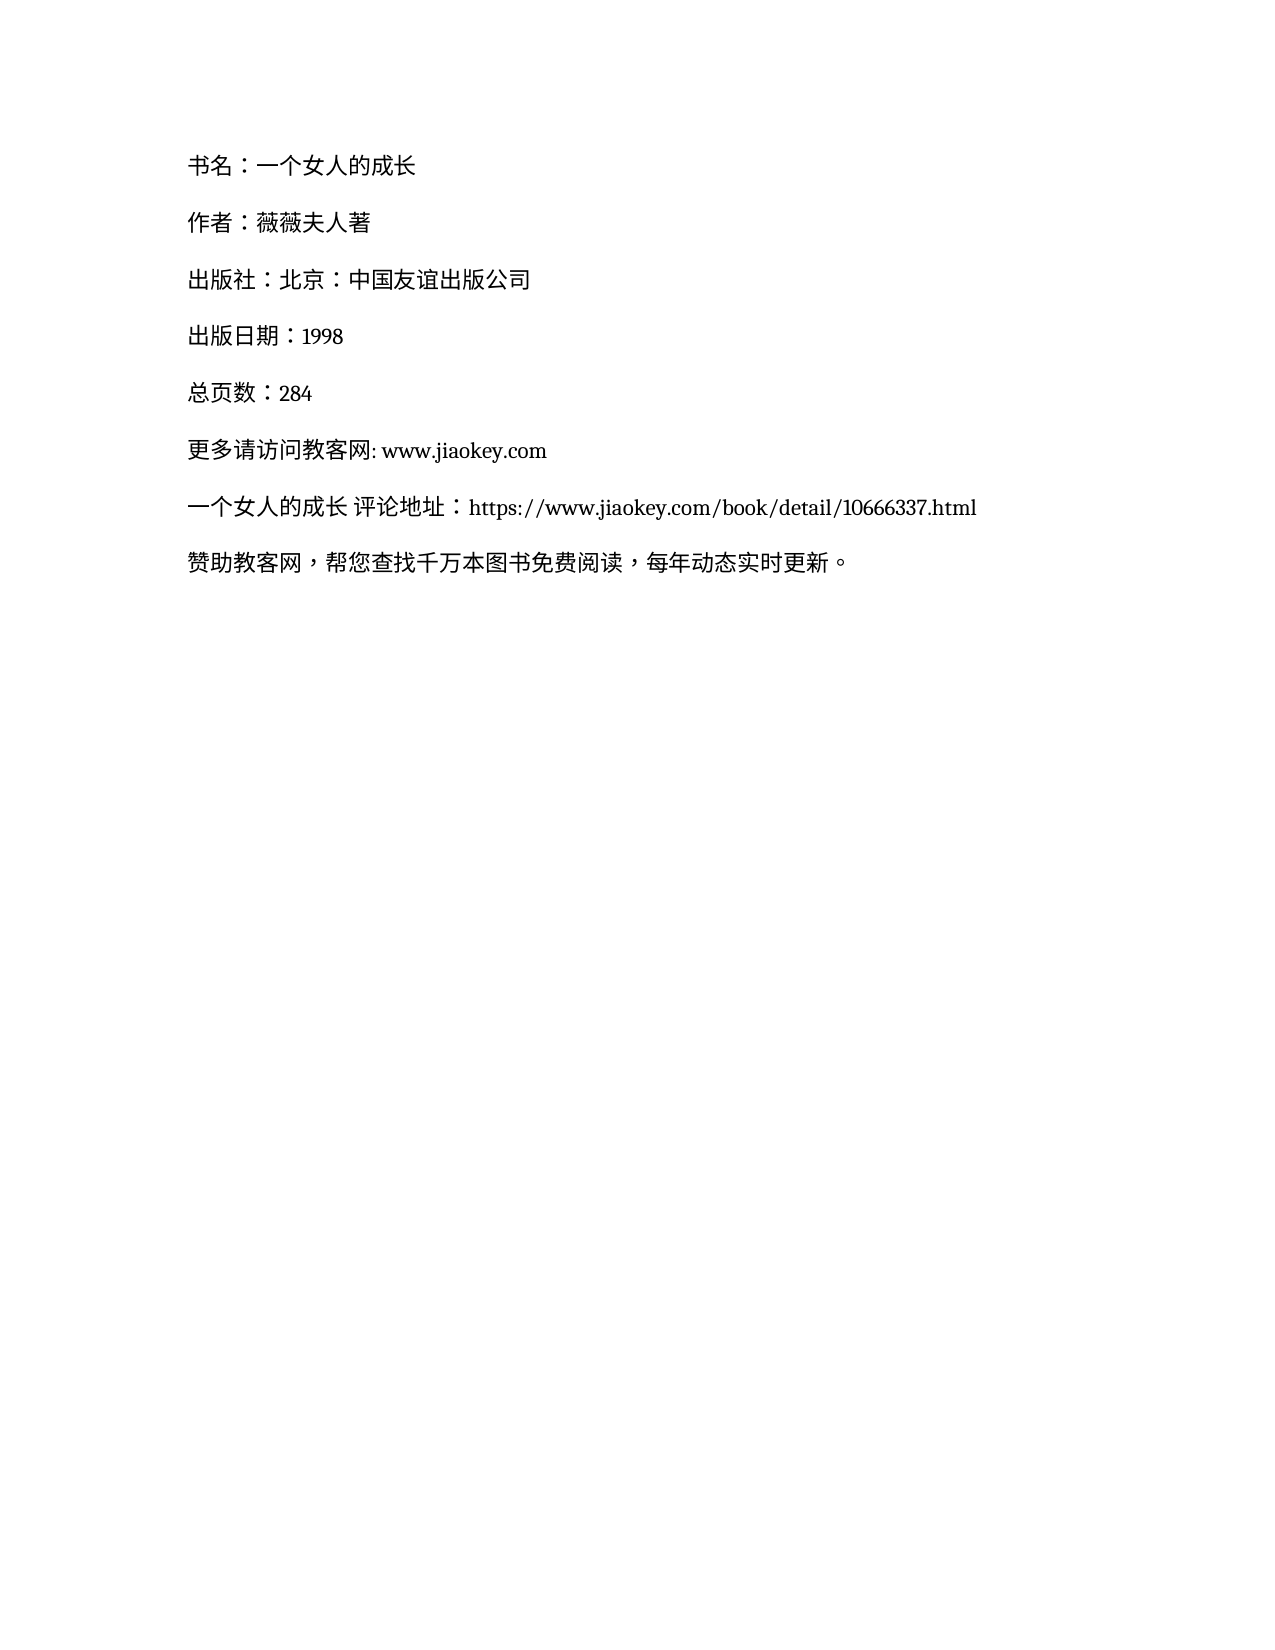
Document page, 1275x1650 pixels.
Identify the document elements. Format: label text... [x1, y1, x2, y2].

text 赞助教客网，帮您查找千万本图书免费阅读，每年动态实时更新。 [187, 547, 1087, 579]
text 总页数：284 [187, 377, 1087, 408]
text 更多请访问教客网: www.jiaokey.com [187, 434, 1087, 465]
text 出版社：北京：中国友谊出版公司 [187, 263, 1087, 295]
text 一个女人的成长 评论地址：https://www.jiaokey.com/book/detail/10666337.html [187, 491, 1087, 522]
text 出版日期：1998 [187, 320, 1087, 352]
text 书名：一个女人的成长 [187, 150, 1087, 181]
text 作者：薇薇夫人著 [187, 207, 1087, 238]
